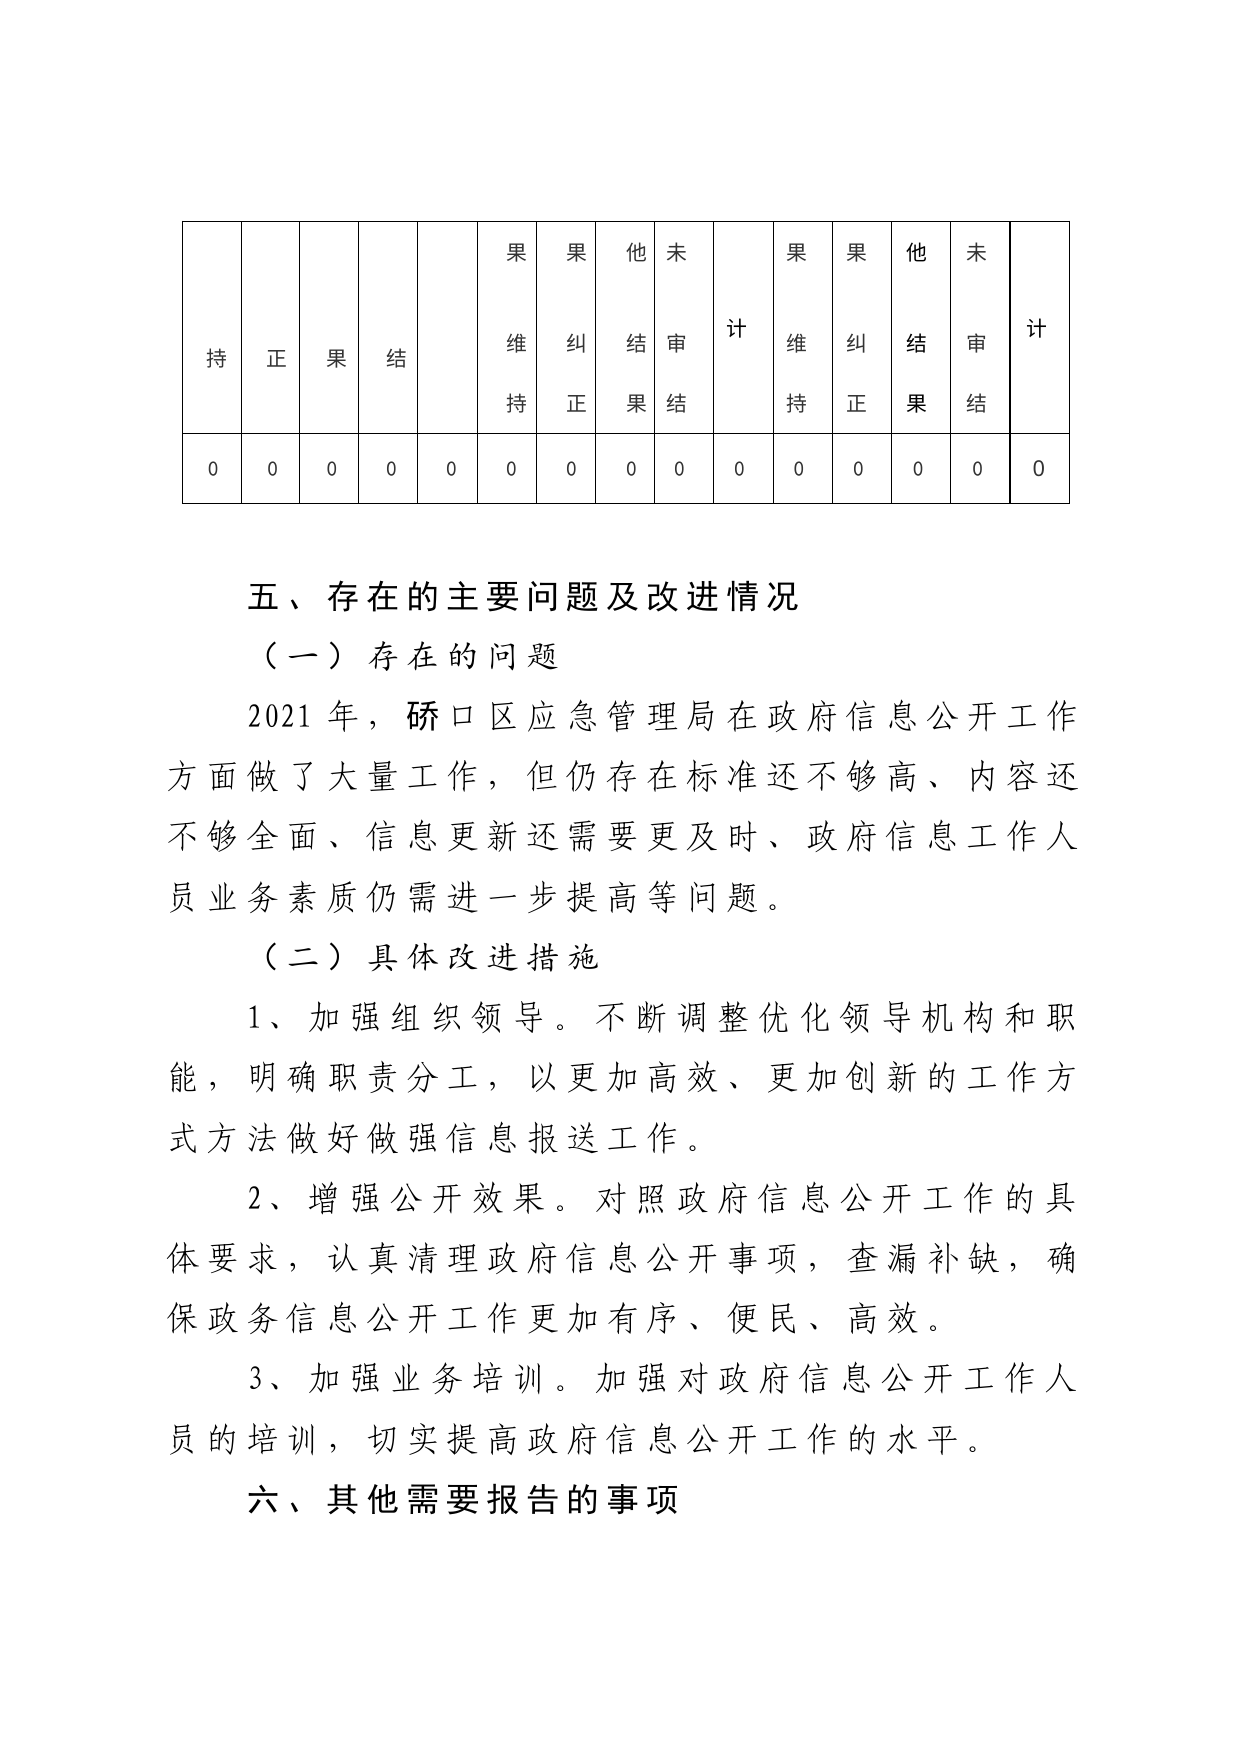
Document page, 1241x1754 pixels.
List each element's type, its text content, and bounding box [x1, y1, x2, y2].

text （一）存在的问题 [166, 624, 1086, 684]
text 六、其他需要报告的事项 [166, 1467, 1086, 1527]
table_cell 0 [537, 434, 595, 502]
table_cell 尚未 审结 [655, 222, 713, 432]
table_cell 结果 纠正 [537, 222, 595, 432]
table_cell 尚未 审结 [951, 222, 1009, 432]
table_cell 其他 结果 [596, 222, 654, 432]
text （二）具体改进措施 [166, 925, 1086, 985]
table_cell 0 [892, 434, 950, 502]
table_cell 结果 维持 [478, 222, 536, 432]
text 2、增强公开效果。对照政府信息公开工作的具体要求，认真清理政府信息公开事项，查漏补缺，确保政务信息公开工作更加有序、便民、高效。 [166, 1166, 1086, 1346]
text 2021年，硚口区应急管理局在政府信息公开工作方面做了大量工作，但仍存在标准还不够高、内容还不够全面、信息更新还需要更及时、政府信息工作人员业务素质仍需进一步提高等问题。 [166, 684, 1086, 925]
table_cell 结果 维持 [774, 222, 832, 432]
table_cell 0 [596, 434, 654, 502]
text 1、加强组织领导。不断调整优化领导机构和职能，明确职责分工，以更加高效、更加创新的工作方式方法做好做强信息报送工作。 [166, 985, 1086, 1166]
table_cell 0 [774, 434, 832, 502]
table_cell 0 [1011, 434, 1069, 502]
table_cell 总计 [1011, 222, 1069, 432]
table_cell 结果 纠正 [833, 222, 891, 432]
text 五、存在的主要问题及改进情况 [166, 564, 1086, 624]
text 3、加强业务培训。加强对政府信息公开工作人员的培训，切实提高政府信息公开工作的水平。 [166, 1346, 1086, 1467]
table_cell 总计 [714, 222, 773, 432]
table_cell 0 [714, 434, 773, 502]
table_cell 0 [242, 434, 299, 502]
table_cell 0 [655, 434, 713, 502]
table_cell 0 [418, 434, 477, 502]
table_cell 0 [183, 434, 241, 502]
table_cell 0 [478, 434, 536, 502]
table_cell 0 [300, 434, 358, 502]
table_cell 0 [951, 434, 1009, 502]
table_cell 0 [833, 434, 891, 502]
table_cell 其他 结果 [892, 222, 950, 432]
table_cell 0 [359, 434, 417, 502]
